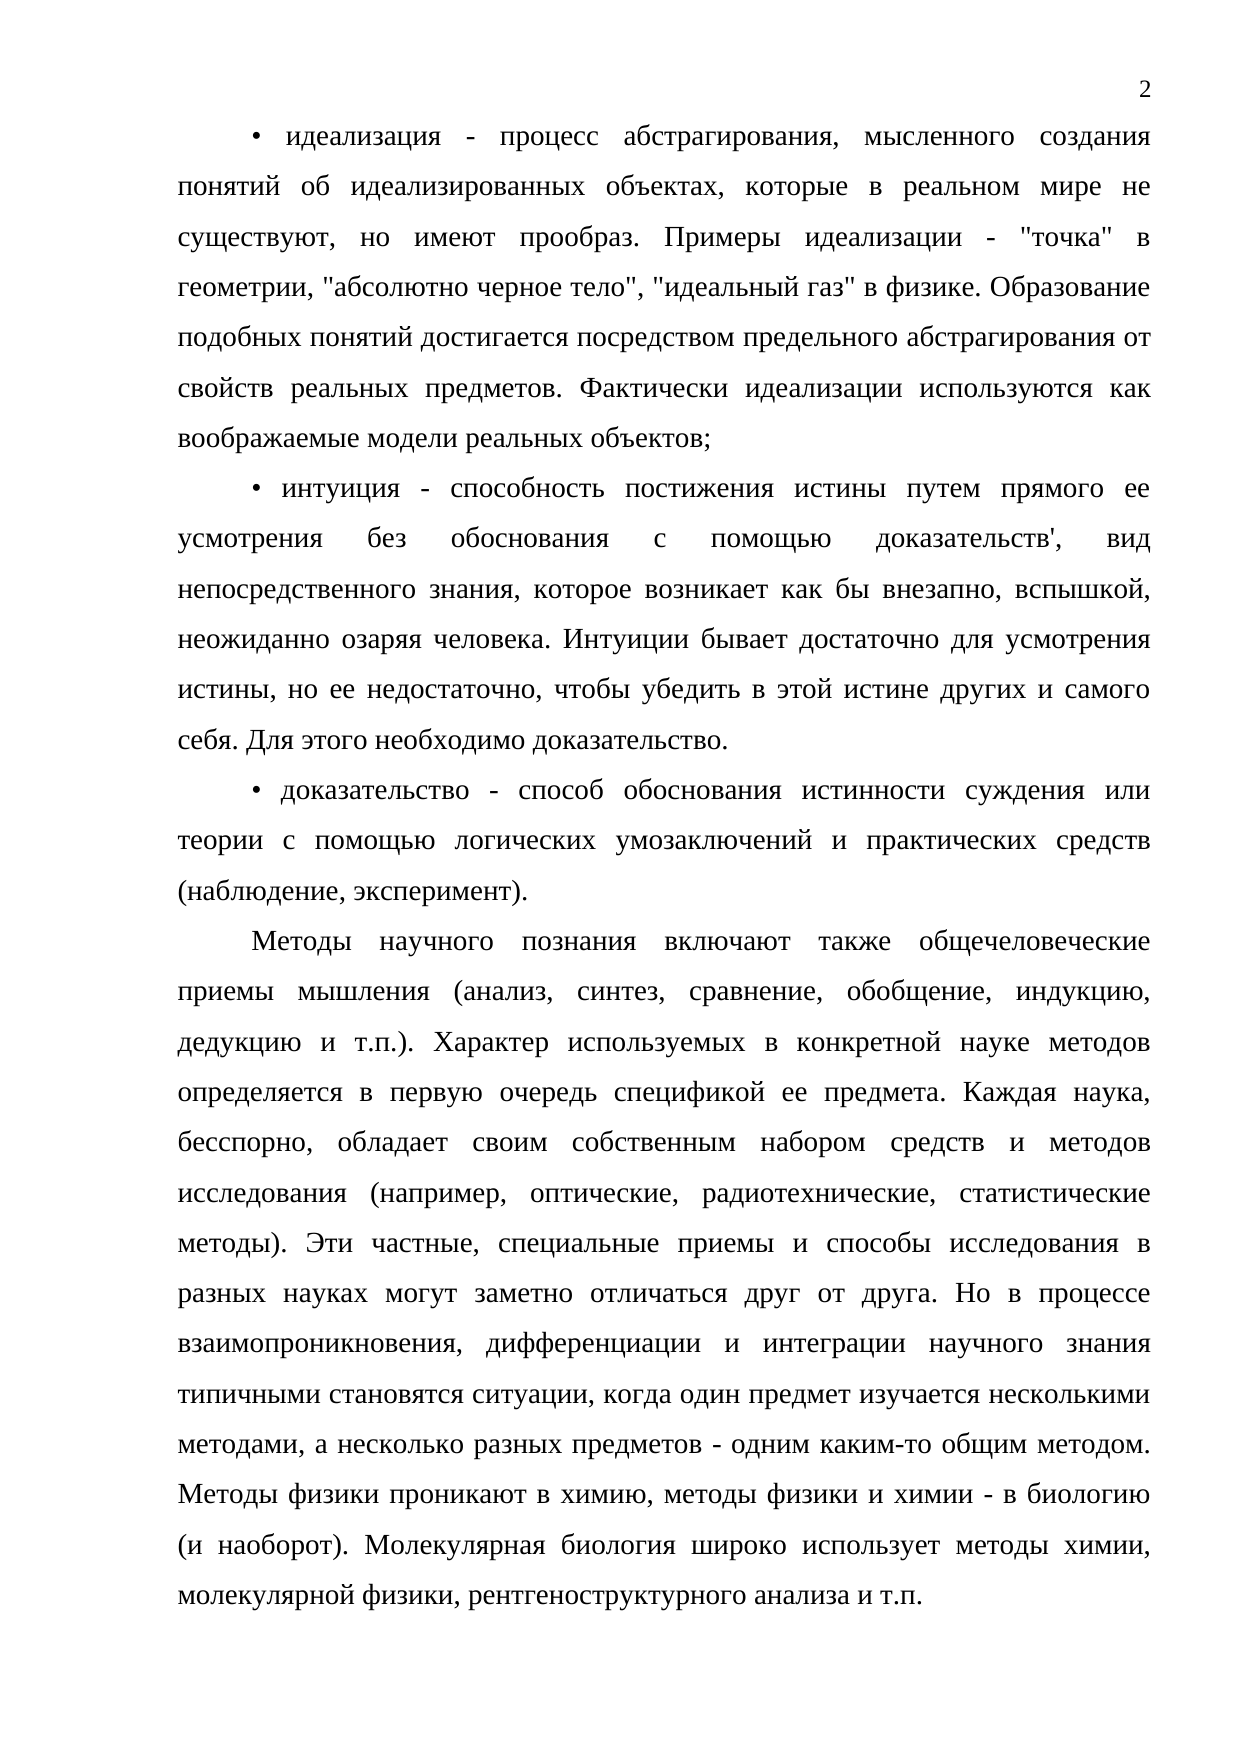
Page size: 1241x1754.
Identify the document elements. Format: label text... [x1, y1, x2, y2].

text • доказательство - способ обоснования истинности суждения или теории с помощью логических умозаключений и практических средств (наблюдение, эксперимент). [177, 772, 1152, 906]
text • идеализация - процесс абстрагирования, мысленного создания понятий об идеализированных объектах, которые в реальном мире не существуют, но имеют прообраз. Примеры идеализации - "точка" в геометрии, "абсолютно черное тело", "идеальный газ" в физике. Образование подобных понятий достигается посредством предельного абстрагирования от свойств реальных предметов. Фактически идеализации используются как воображаемые модели реальных объектов; [177, 118, 1152, 453]
text Методы научного познания включают также общечеловеческие приемы мышления (анализ, синтез, сравнение, обобщение, индукцию, дедукцию и т.п.). Характер используемых в конкретной науке методов определяется в первую очередь спецификой ее предмета. Каждая наука, бесспорно, обладает своим собственным набором средств и методов исследования (например, оптические, радиотехнические, статистические методы). Эти частные, специальные приемы и способы исследования в разных науках могут заметно отличаться друг от друга. Но в процессе взаимопроникновения, дифференциации и интеграции научного знания типичными становятся ситуации, когда один предмет изучается несколькими методами, а несколько разных предметов - одним каким-то общим методом. Методы физики проникают в химию, методы физики и химии - в биологию (и наоборот). Молекулярная биология широко использует методы химии, молекулярной физики, рентгеноструктурного анализа и т.п. [177, 923, 1152, 1611]
text • интуиция - способность постижения истины путем прямого ее усмотрения без обоснования с помощью доказательств', вид непосредственного знания, которое возникает как бы внезапно, вспышкой, неожиданно озаряя человека. Интуиции бывает достаточно для усмотрения истины, но ее недостаточно, чтобы убедить в этой истине других и самого себя. Для этого необходимо доказательство. [177, 470, 1152, 755]
